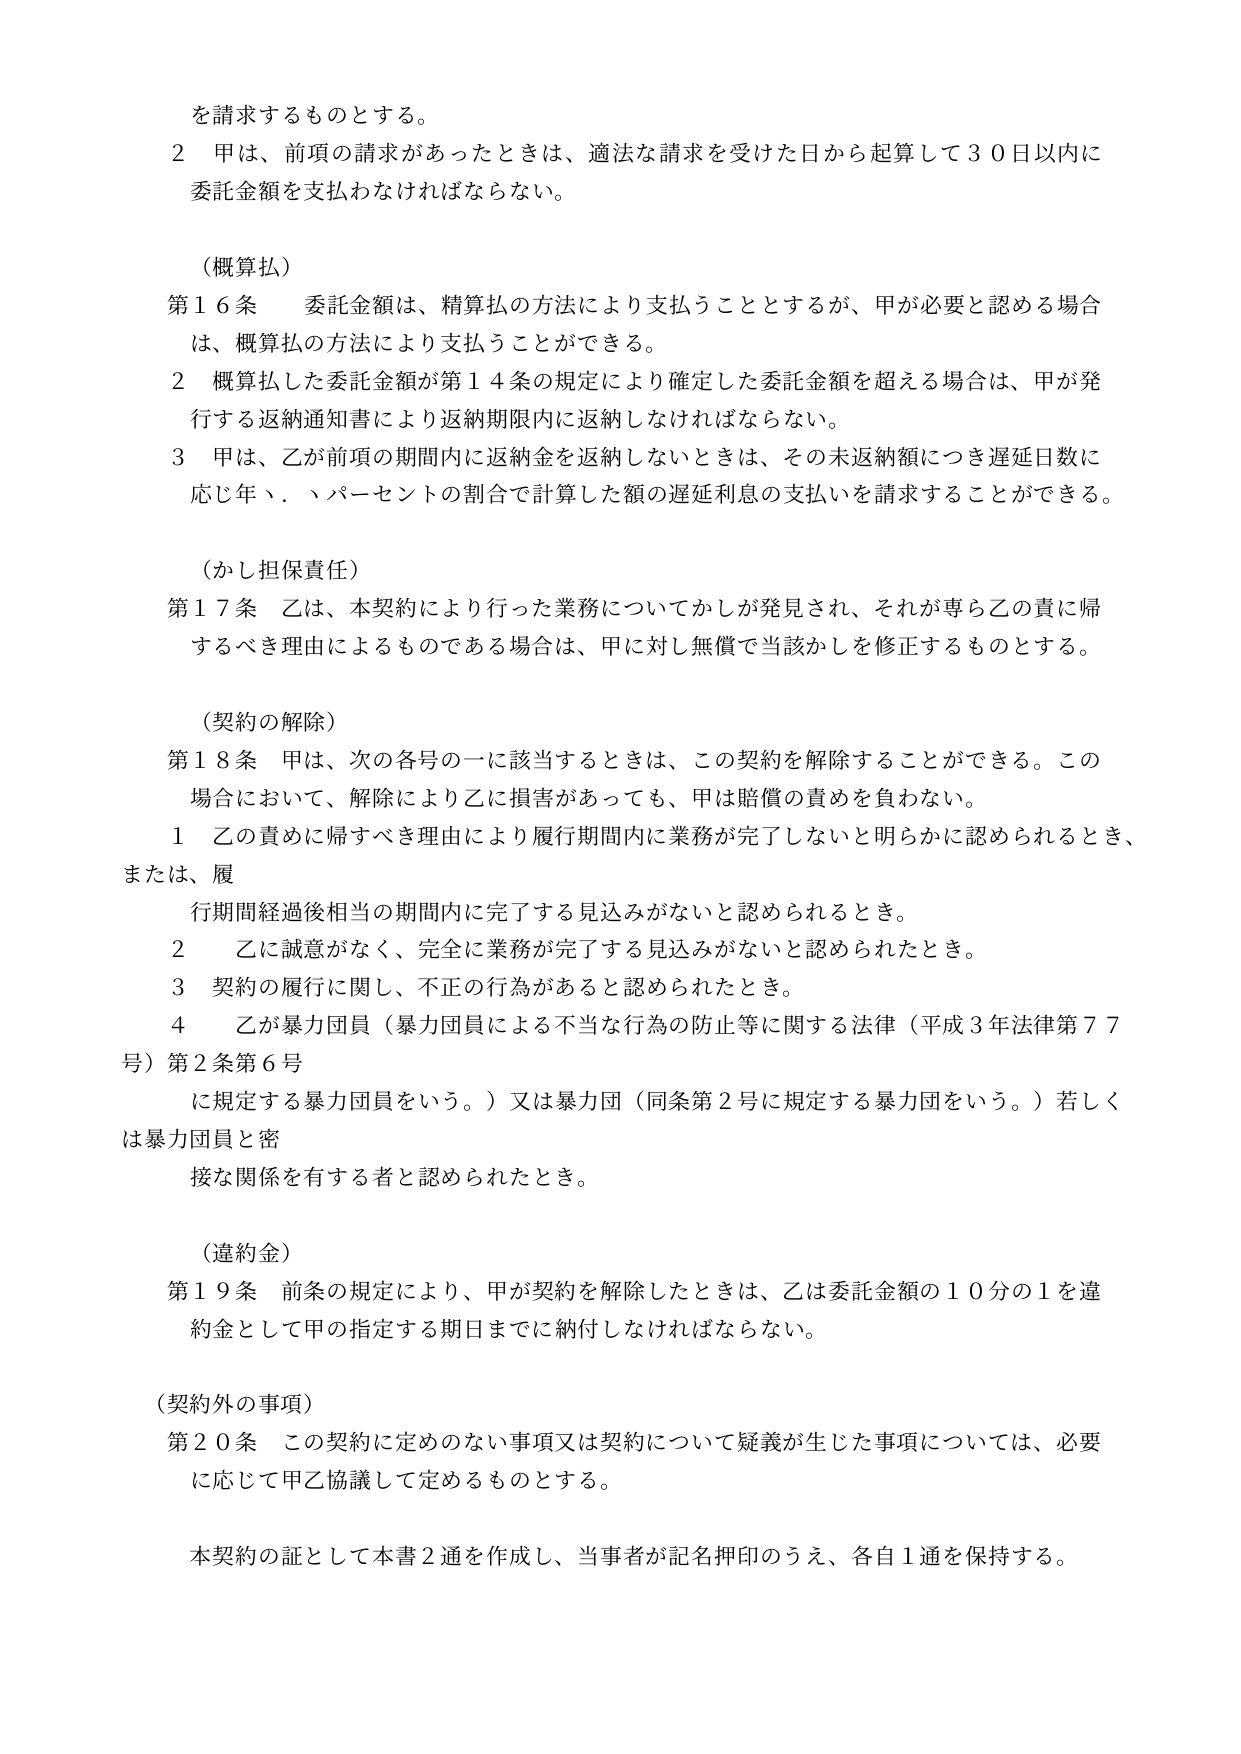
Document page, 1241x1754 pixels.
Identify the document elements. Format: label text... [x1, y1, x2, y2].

text 第１７条 乙は、本契約により行った業務についてかしが発見され、それが専ら乙の責に帰するべき理由によるものである場合は、甲に対し無償で当該かしを修正するものとする。 [161, 588, 1104, 664]
text ４ 乙が暴力団員（暴力団員による不当な行為の防止等に関する法律（平成３年法律第７７号）第２条第６号 [121, 1005, 1125, 1081]
text ３ 甲は、乙が前項の期間内に返納金を返納しないときは、その未返納額につき遅延日数に応じ年ヽ．ヽパーセントの割合で計算した額の遅延利息の支払いを請求することができる。 [161, 437, 1104, 512]
text （契約外の事項） [121, 1384, 1125, 1422]
text 第２０条 この契約に定めのない事項又は契約について疑義が生じた事項については、必要に応じて甲乙協議して定めるものとする。 [161, 1422, 1104, 1498]
text １ 乙の責めに帰すべき理由により履行期間内に業務が完了しないと明らかに認められるとき、または、履 [121, 816, 1125, 892]
text ３ 契約の履行に関し、不正の行為があると認められたとき。 [121, 967, 1125, 1005]
text （かし担保責任） [121, 550, 1125, 588]
text （違約金） [121, 1233, 1125, 1271]
text 本契約の証として本書２通を作成し、当事者が記名押印のうえ、各自１通を保持する。 [161, 1536, 1125, 1574]
text ２ 甲は、前項の請求があったときは、適法な請求を受けた日から起算して３０日以内に 委託金額を支払わなければならない。 [161, 133, 1104, 209]
text ２ 乙に誠意がなく、完全に業務が完了する見込みがないと認められたとき。 [121, 929, 1125, 967]
text 第１９条 前条の規定により、甲が契約を解除したときは、乙は委託金額の１０分の１を違約金として甲の指定する期日までに納付しなければならない。 [161, 1271, 1104, 1347]
text 行期間経過後相当の期間内に完了する見込みがないと認められるとき。 [121, 892, 1125, 929]
text 接な関係を有する者と認められたとき。 [121, 1157, 1125, 1195]
text （概算払） [121, 247, 1125, 285]
text 第１８条 甲は、次の各号の一に該当するときは、この契約を解除することができる。この場合において、解除により乙に損害があっても、甲は賠償の責めを負わない。 [161, 740, 1104, 816]
text 第１６条 委託金額は、精算払の方法により支払うこととするが、甲が必要と認める場合は、概算払の方法により支払うことができる。 [161, 285, 1104, 361]
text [161, 95, 1104, 133]
text に規定する暴力団員をいう。）又は暴力団（同条第２号に規定する暴力団をいう。）若しくは暴力団員と密 [121, 1081, 1125, 1157]
text （契約の解除） [121, 702, 1125, 740]
text ２ 概算払した委託金額が第１４条の規定により確定した委託金額を超える場合は、甲が発行する返納通知書により返納期限内に返納しなければならない。 [161, 361, 1104, 437]
